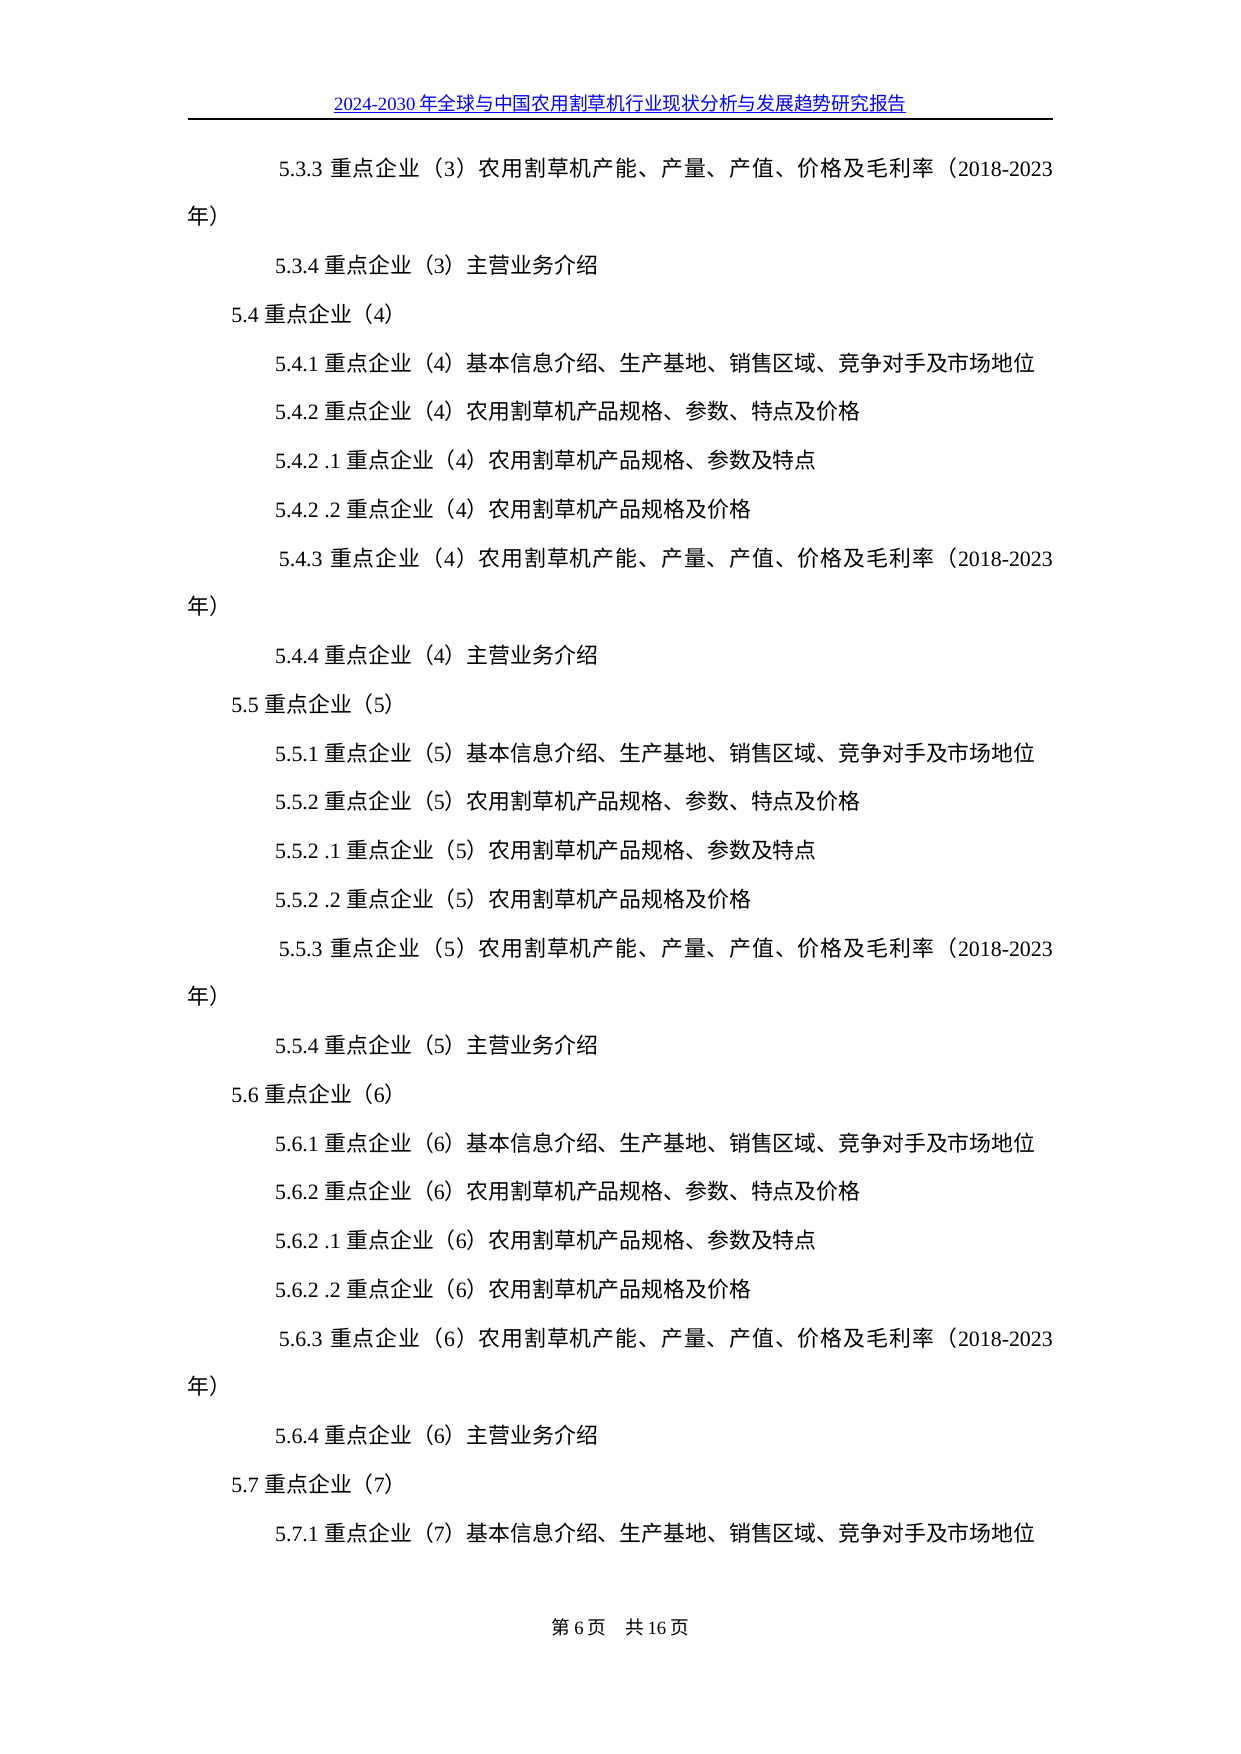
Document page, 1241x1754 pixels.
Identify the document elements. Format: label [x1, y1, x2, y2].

text [187, 150, 1053, 1548]
